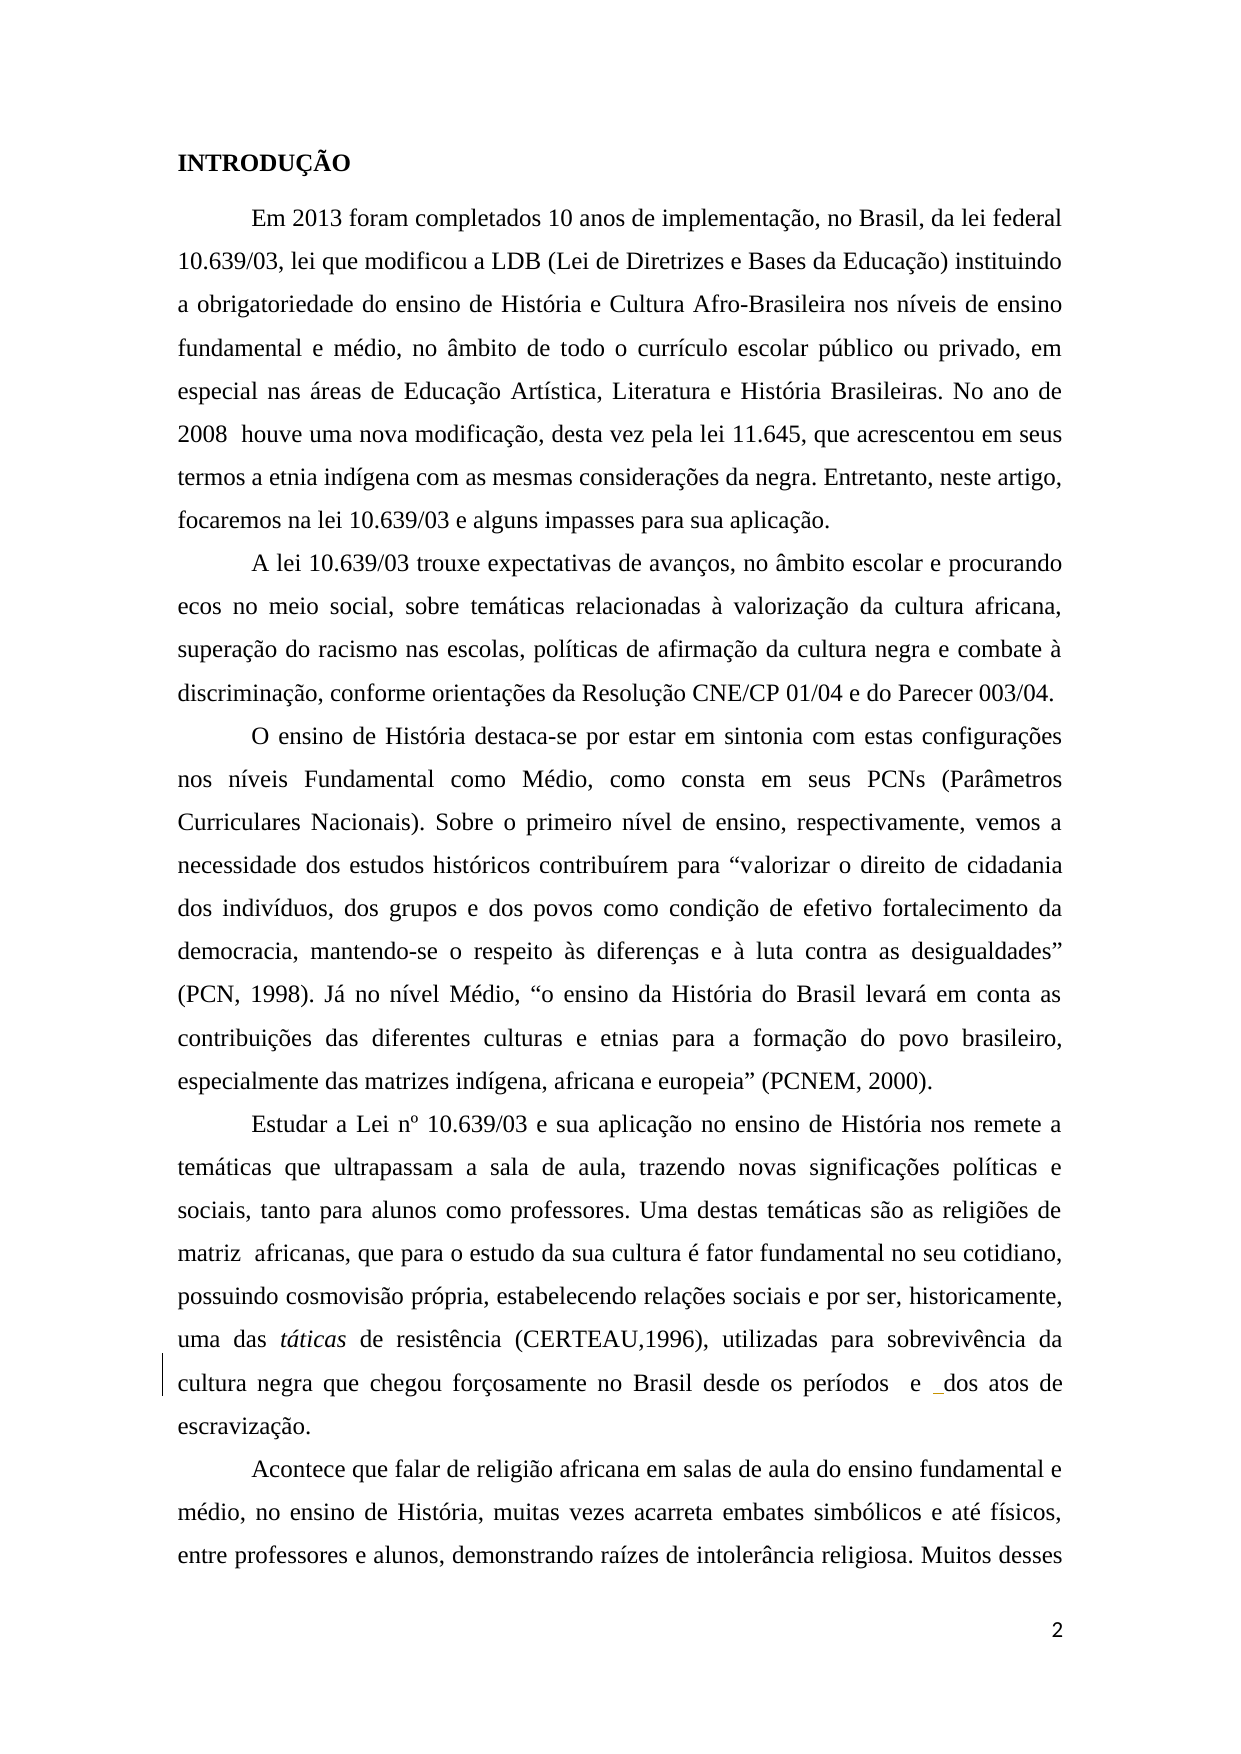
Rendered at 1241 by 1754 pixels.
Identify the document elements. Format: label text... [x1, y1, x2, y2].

text Estudar a Lei nº 10.639/03 e sua aplicação no ensino de História nos remete a temáticas que ultrapassam a sala de aula, trazendo novas significações políticas e sociais, tanto para alunos como professores. Uma destas temáticas são as religiões de matriz africanas, que para o estudo da sua cultura é fator fundamental no seu cotidiano, possuindo cosmovisão própria, estabelecendo relações sociais e por ser, historicamente, uma das táticas de resistência (CERTEAU,1996), utilizadas para sobrevivência da cultura negra que chegou forçosamente no Brasil desde os períodos e dos atos de escravização. [177, 1109, 1063, 1439]
text INTRODUÇÃO [177, 148, 1063, 176]
text Em 2013 foram completados 10 anos de implementação, no Brasil, da lei federal 10.639/03, lei que modificou a LDB (Lei de Diretrizes e Bases da Educação) instituindo a obrigatoriedade do ensino de História e Cultura Afro-Brasileira nos níveis de ensino fundamental e médio, no âmbito de todo o currículo escolar público ou privado, em especial nas áreas de Educação Artística, Literatura e História Brasileiras. No ano de 2008 houve uma nova modificação, desta vez pela lei 11.645, que acrescentou em seus termos a etnia indígena com as mesmas considerações da negra. Entretanto, neste artigo, focaremos na lei 10.639/03 e alguns impasses para sua aplicação. [177, 203, 1063, 534]
text A lei 10.639/03 trouxe expectativas de avanços, no âmbito escolar e procurando ecos no meio social, sobre temáticas relacionadas à valorização da cultura africana, superação do racismo nas escolas, políticas de afirmação da cultura negra e combate à discriminação, conforme orientações da Resolução CNE/CP 01/04 e do Parecer 003/04. [177, 548, 1063, 706]
text O ensino de História destaca-se por estar em sintonia com estas configurações nos níveis Fundamental como Médio, como consta em seus PCNs (Parâmetros Curriculares Nacionais). Sobre o primeiro nível de ensino, respectivamente, vemos a necessidade dos estudos históricos contribuírem para “valorizar o direito de cidadania dos indivíduos, dos grupos e dos povos como condição de efetivo fortalecimento da democracia, mantendo-se o respeito às diferenças e à luta contra as desigualdades” (PCN, 1998). Já no nível Médio, “o ensino da História do Brasil levará em conta as contribuições das diferentes culturas e etnias para a formação do povo brasileiro, especialmente das matrizes indígena, africana e europeia” (PCNEM, 2000). [177, 721, 1063, 1094]
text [177, 1454, 1063, 1569]
